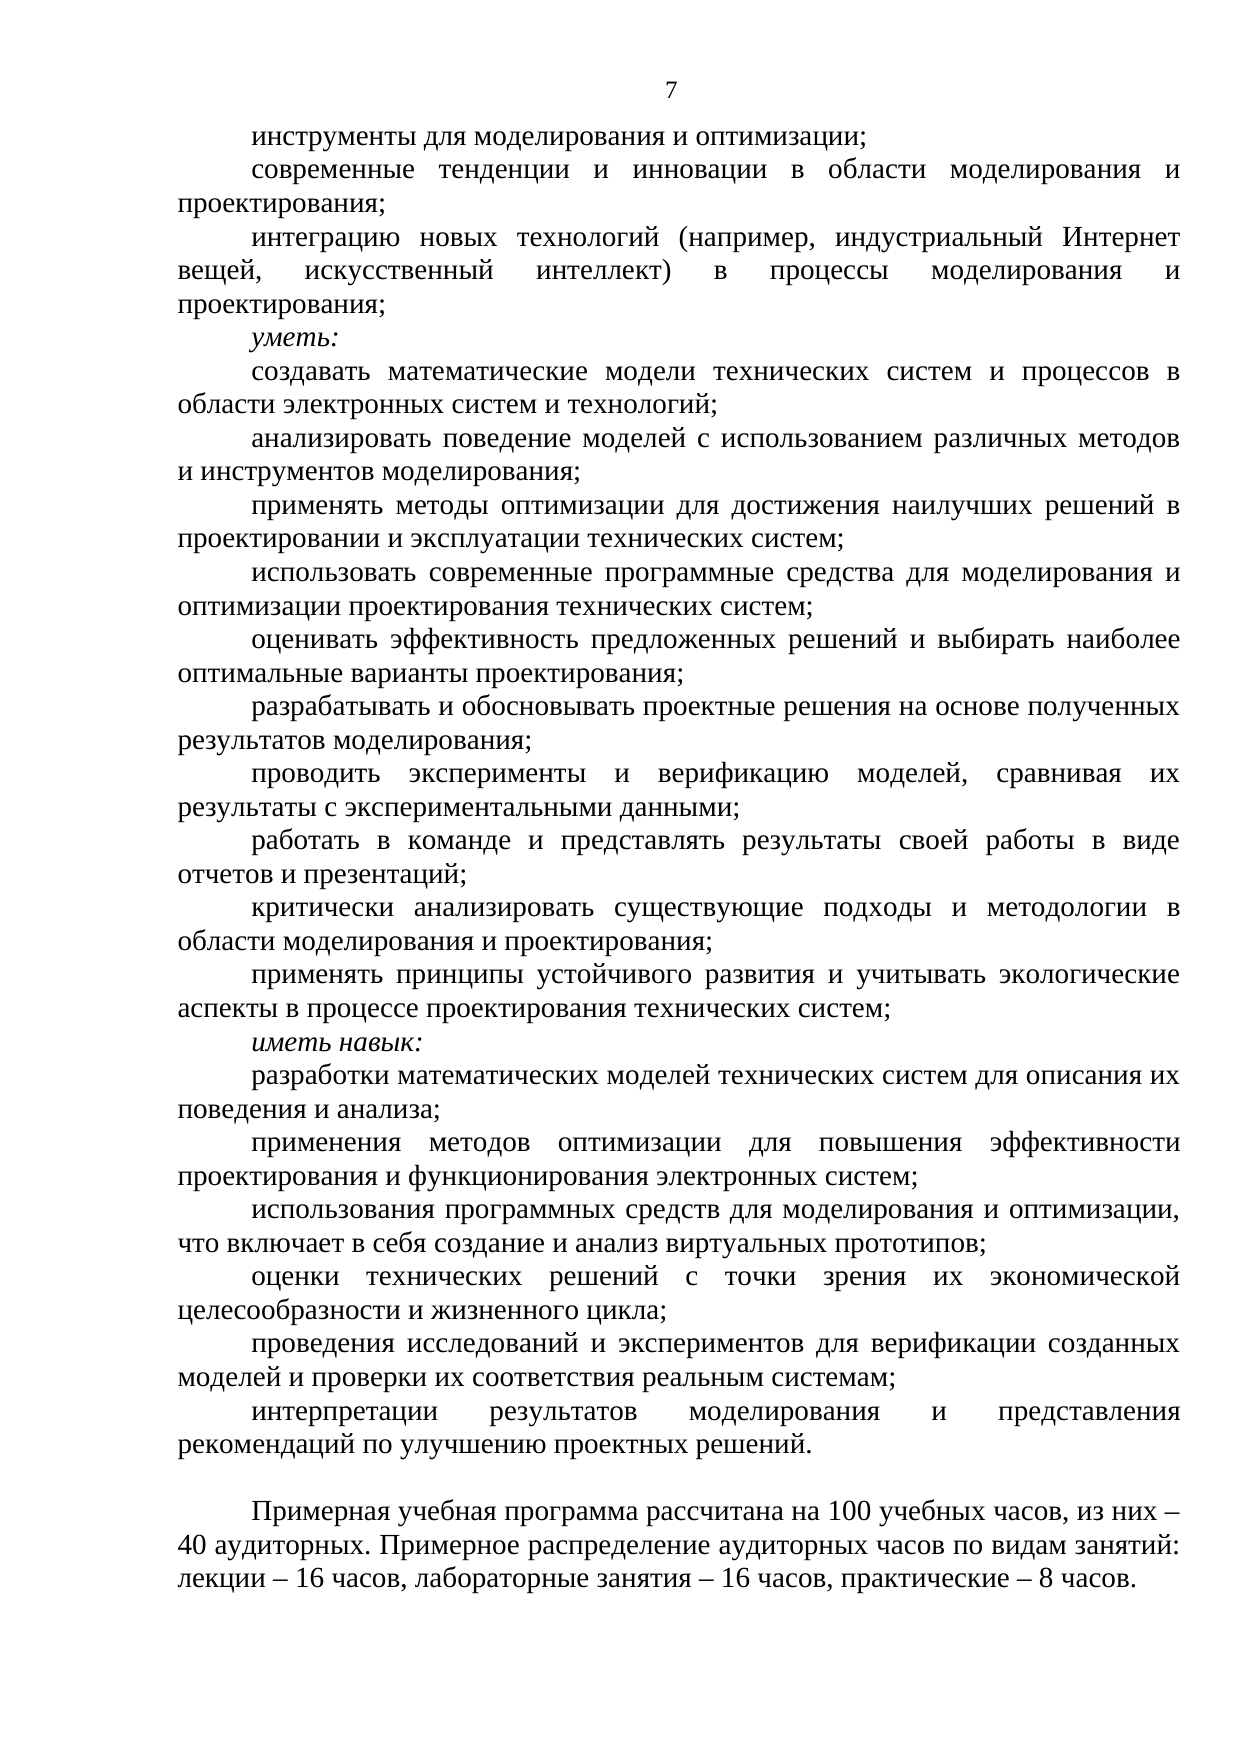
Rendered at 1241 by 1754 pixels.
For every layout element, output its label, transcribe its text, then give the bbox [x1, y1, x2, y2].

text оценивать эффективность предложенных решений и выбирать наиболее оптимальные варианты проектирования; [177, 621, 1181, 688]
text современные тенденции и инновации в области моделирования и проектирования; [177, 152, 1181, 219]
text разрабатывать и обосновывать проектные решения на основе полученных результатов моделирования; [177, 688, 1181, 755]
text оценки технических решений с точки зрения их экономической целесообразности и жизненного цикла; [177, 1258, 1181, 1326]
text иметь навык: [177, 1024, 1181, 1057]
text критически анализировать существующие подходы и методологии в области моделирования и проектирования; [177, 889, 1181, 957]
text использовать современные программные средства для моделирования и оптимизации проектирования технических систем; [177, 554, 1181, 621]
text интерпретации результатов моделирования и представления рекомендаций по улучшению проектных решений. [177, 1393, 1181, 1460]
text интеграцию новых технологий (например, индустриальный Интернет вещей, искусственный интеллект) в процессы моделирования и проектирования; [177, 219, 1181, 319]
text работать в команде и представлять результаты своей работы в виде отчетов и презентаций; [177, 822, 1181, 889]
text Примерная учебная программа рассчитана на 100 учебных часов, из них – 40 аудиторных. Примерное распределение аудиторных часов по видам занятий: лекции – 16 часов, лабораторные занятия – 16 часов, практические – 8 часов. [177, 1493, 1181, 1594]
text применять принципы устойчивого развития и учитывать экологические аспекты в процессе проектирования технических систем; [177, 957, 1181, 1024]
text использования программных средств для моделирования и оптимизации, что включает в себя создание и анализ виртуальных прототипов; [177, 1191, 1181, 1258]
text проводить эксперименты и верификацию моделей, сравнивая их результаты с экспериментальными данными; [177, 755, 1181, 822]
text разработки математических моделей технических систем для описания их поведения и анализа; [177, 1057, 1181, 1124]
text создавать математические модели технических систем и процессов в области электронных систем и технологий; [177, 353, 1181, 420]
text проведения исследований и экспериментов для верификации созданных моделей и проверки их соответствия реальным системам; [177, 1326, 1181, 1393]
text инструменты для моделирования и оптимизации; [177, 118, 1181, 152]
text уметь: [177, 319, 1181, 353]
text анализировать поведение моделей с использованием различных методов и инструментов моделирования; [177, 420, 1181, 487]
text применять методы оптимизации для достижения наилучших решений в проектировании и эксплуатации технических систем; [177, 487, 1181, 554]
text применения методов оптимизации для повышения эффективности проектирования и функционирования электронных систем; [177, 1124, 1181, 1191]
